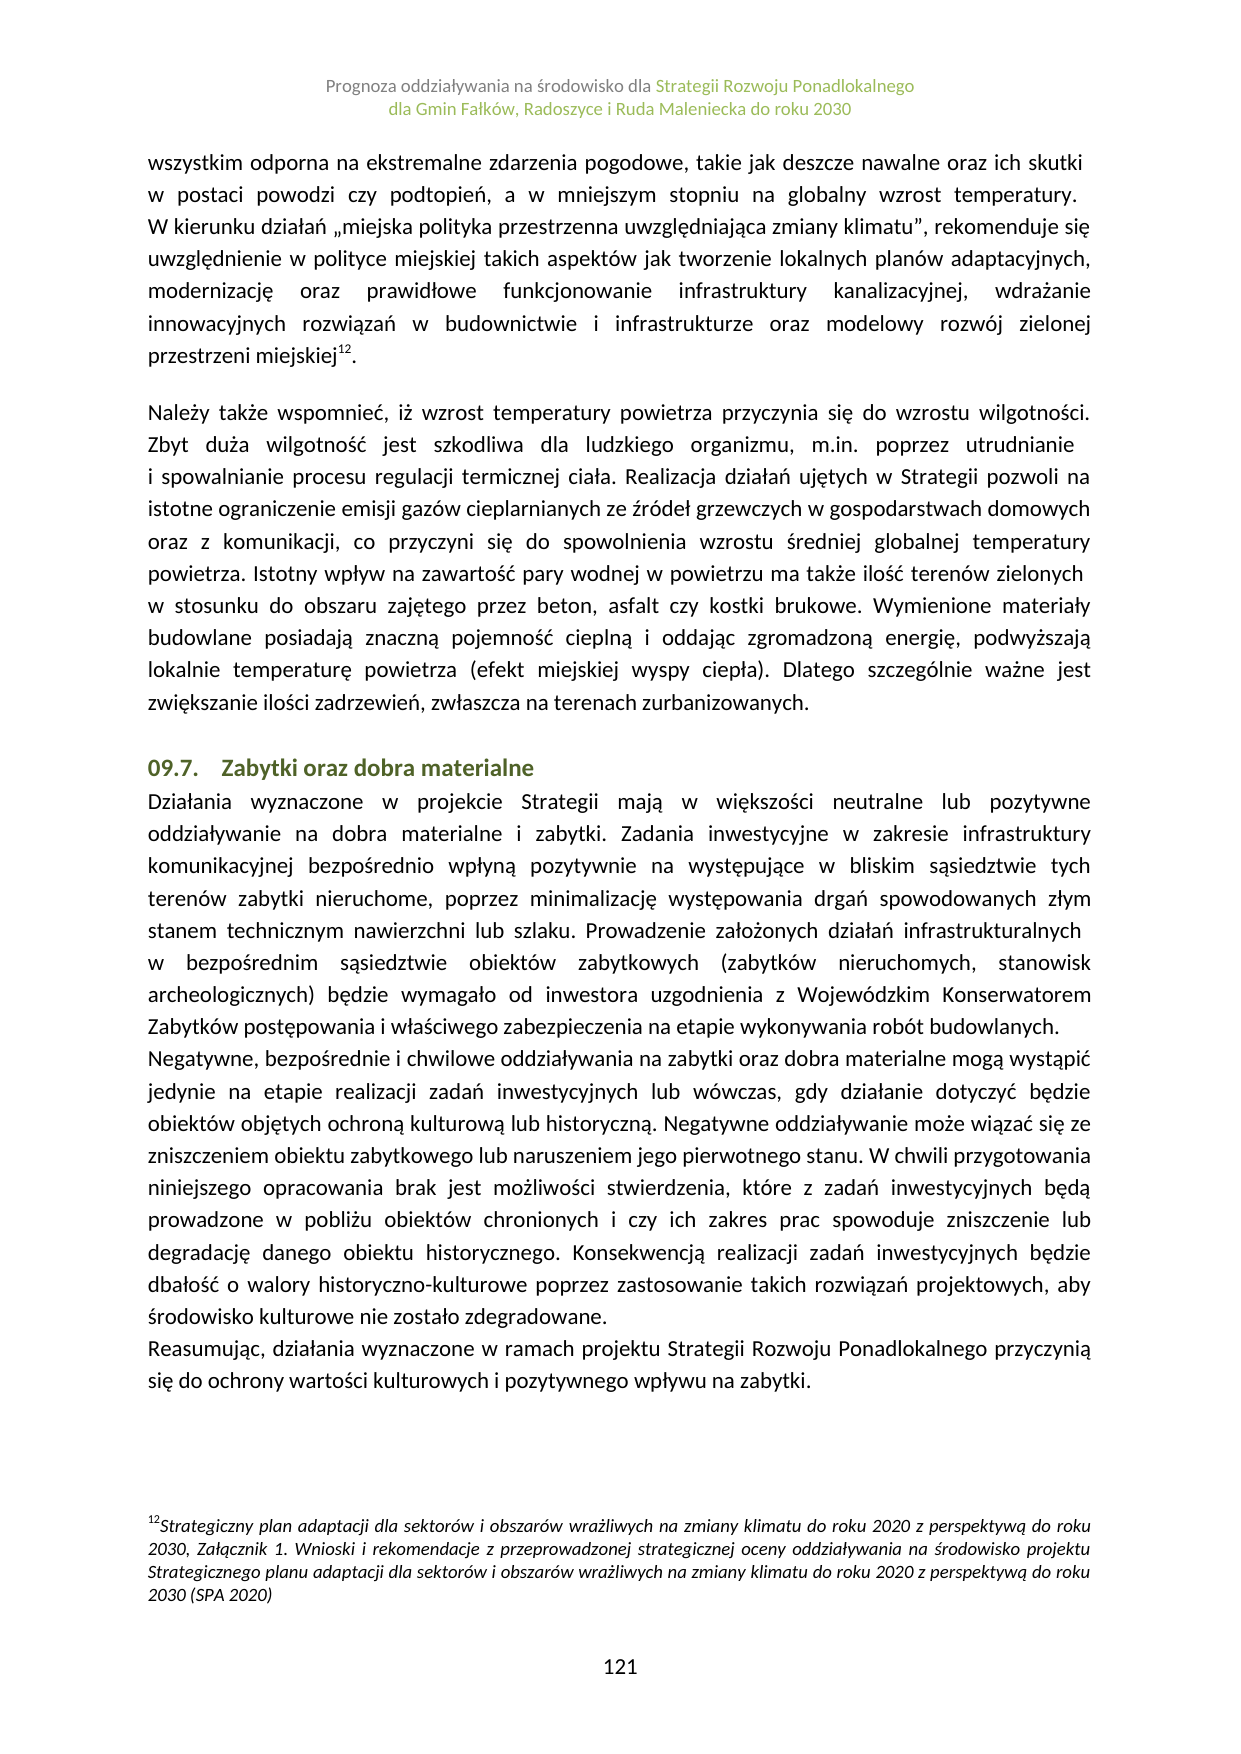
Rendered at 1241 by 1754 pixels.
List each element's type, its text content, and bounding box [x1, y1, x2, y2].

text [148, 148, 1092, 369]
subtitle Zabytki oraz dobra materialne [148, 752, 1092, 783]
text Reasumując, działania wyznaczone w ramach projektu Strategii Rozwoju Ponadlokalnego przyczynią się do ochrony wartości kulturowych i pozytywnego wpływu na zabytki. [148, 1334, 1092, 1394]
text Należy także wspomnieć, iż wzrost temperatury powietrza przyczynia się do wzrostu wilgotności. Zbyt duża wilgotność jest szkodliwa dla ludzkiego organizmu, m.in. poprzez utrudnianie i spowalnianie procesu regulacji termicznej ciała. Realizacja działań ujętych w Strategii pozwoli na istotne ograniczenie emisji gazów cieplarnianych ze źródeł grzewczych w gospodarstwach domowych oraz z komunikacji, co przyczyni się do spowolnienia wzrostu średniej globalnej temperatury powietrza. Istotny wpływ na zawartość pary wodnej w powietrzu ma także ilość terenów zielonych w stosunku do obszaru zajętego przez beton, asfalt czy kostki brukowe. Wymienione materiały budowlane posiadają znaczną pojemność cieplną i oddając zgromadzoną energię, podwyższają lokalnie temperaturę powietrza (efekt miejskiej wyspy ciepła). Dlatego szczególnie ważne jest zwiększanie ilości zadrzewień, zwłaszcza na terenach zurbanizowanych. [148, 398, 1092, 716]
text Działania wyznaczone w projekcie Strategii mają w większości neutralne lub pozytywne oddziaływanie na dobra materialne i zabytki. Zadania inwestycyjne w zakresie infrastruktury komunikacyjnej bezpośrednio wpłyną pozytywnie na występujące w bliskim sąsiedztwie tych terenów zabytki nieruchome, poprzez minimalizację występowania drgań spowodowanych złym stanem technicznym nawierzchni lub szlaku. Prowadzenie założonych działań infrastrukturalnych w bezpośrednim sąsiedztwie obiektów zabytkowych (zabytków nieruchomych, stanowisk archeologicznych) będzie wymagało od inwestora uzgodnienia z Wojewódzkim Konserwatorem Zabytków postępowania i właściwego zabezpieczenia na etapie wykonywania robót budowlanych. [148, 787, 1092, 1040]
text Negatywne, bezpośrednie i chwilowe oddziaływania na zabytki oraz dobra materialne mogą wystąpić jedynie na etapie realizacji zadań inwestycyjnych lub wówczas, gdy działanie dotyczyć będzie obiektów objętych ochroną kulturową lub historyczną. Negatywne oddziaływanie może wiązać się ze zniszczeniem obiektu zabytkowego lub naruszeniem jego pierwotnego stanu. W chwili przygotowania niniejszego opracowania brak jest możliwości stwierdzenia, które z zadań inwestycyjnych będą prowadzone w pobliżu obiektów chronionych i czy ich zakres prac spowoduje zniszczenie lub degradację danego obiektu historycznego. Konsekwencją realizacji zadań inwestycyjnych będzie dbałość o walory historyczno-kulturowe poprzez zastosowanie takich rozwiązań projektowych, aby środowisko kulturowe nie zostało zdegradowane. [148, 1044, 1092, 1330]
